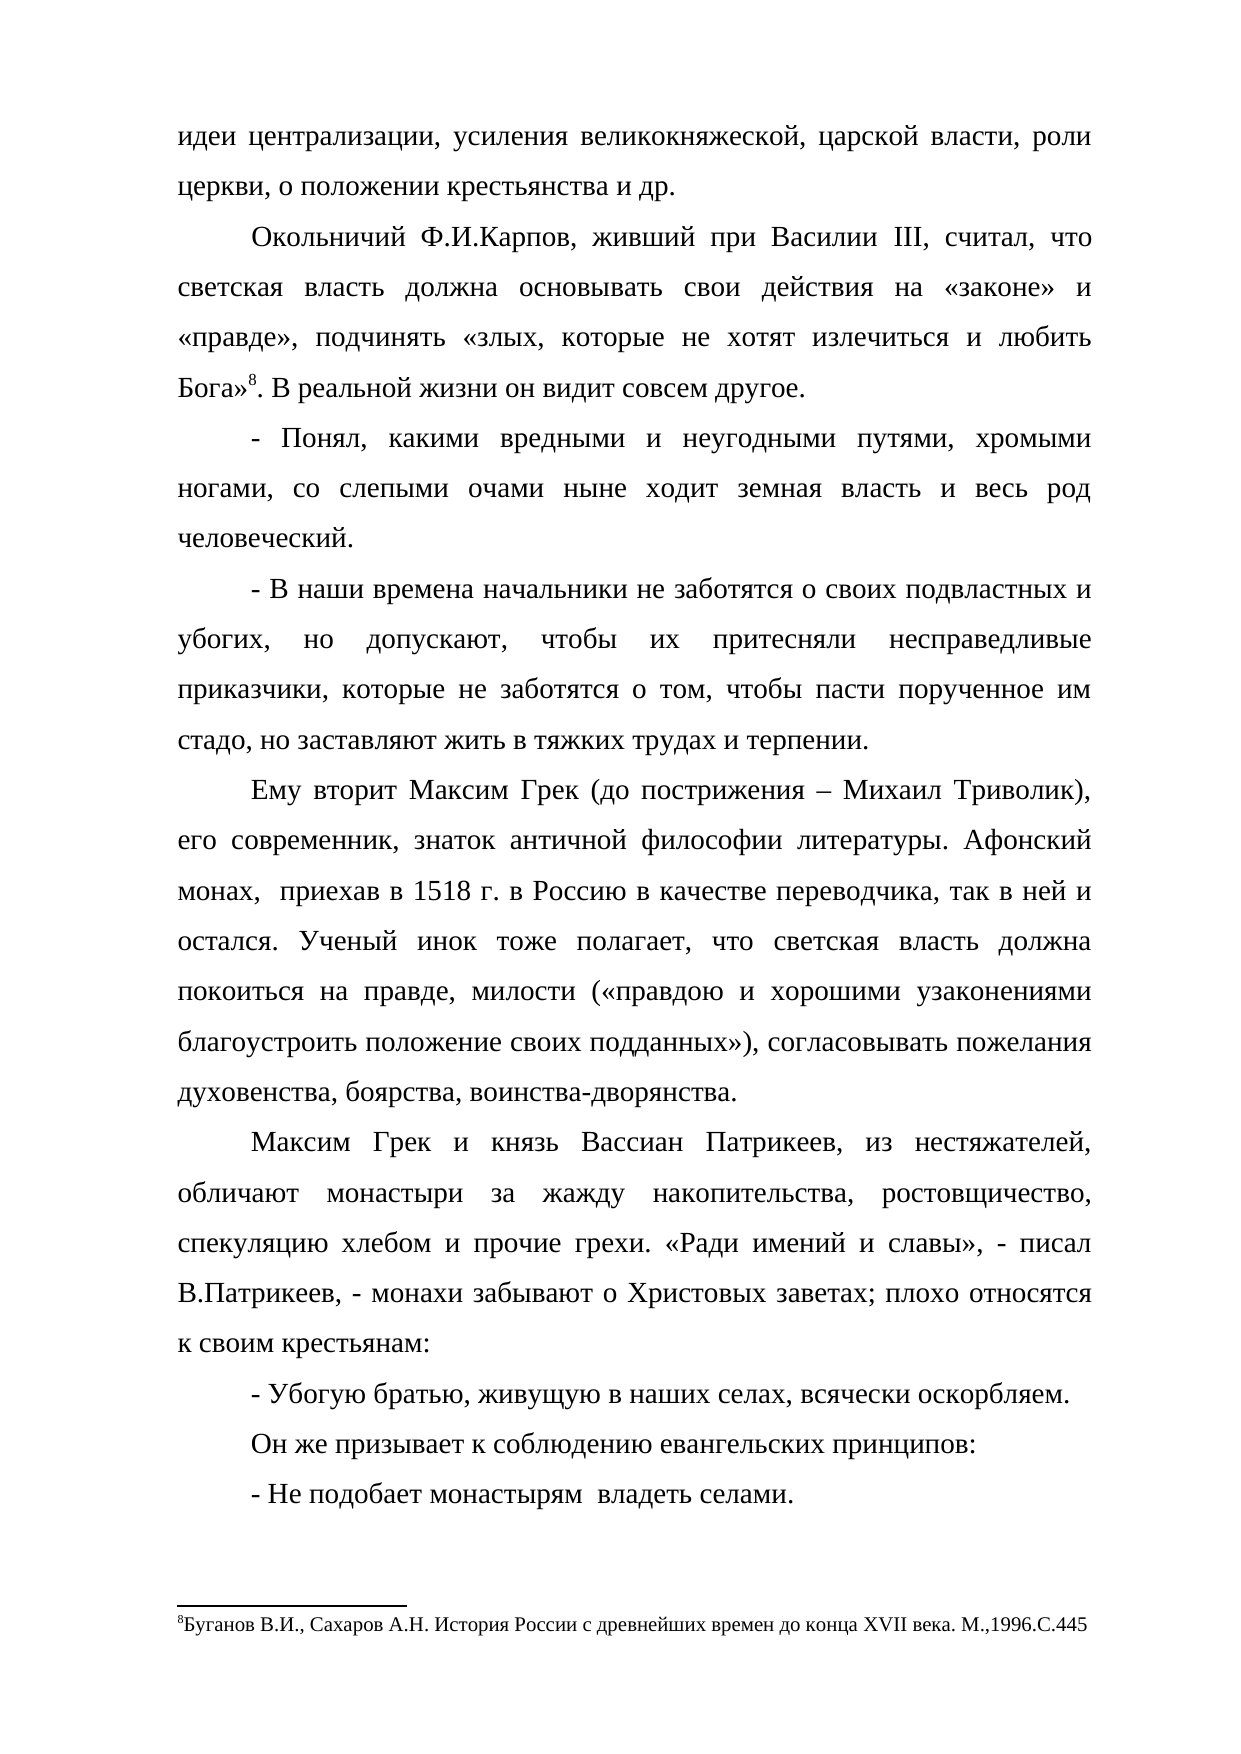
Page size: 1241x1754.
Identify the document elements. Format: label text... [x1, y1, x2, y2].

text Окольничий Ф.И.Карпов, живший при Василии III, считал, что светская власть должна основывать свои действия на «законе» и «правде», подчинять «злых, которые не хотят излечиться и любить Бога». В реальной жизни он видит совсем другое. [177, 219, 1092, 403]
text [177, 118, 1092, 202]
text - Понял, какими вредными и неугодными путями, хромыми ногами, со слепыми очами ныне ходит земная власть и весь род человеческий. [177, 420, 1092, 554]
text Максим Грек и князь Вассиан Патрикеев, из нестяжателей, обличают монастыри за жажду накопительства, ростовщичество, спекуляцию хлебом и прочие грехи. «Ради имений и славы», - писал В.Патрикеев, - монахи забывают о Христовых заветах; плохо относятся к своим крестьянам: [177, 1124, 1092, 1359]
text Ему вторит Максим Грек (до пострижения – Михаил Триволик), его современник, знаток античной философии литературы. Афонский монах, приехав в 1518 г. в Россию в качестве переводчика, так в ней и остался. Ученый инок тоже полагает, что светская власть должна покоиться на правде, милости («правдою и хорошими узаконениями благоустроить положение своих подданных»), согласовывать пожелания духовенства, боярства, воинства-дворянства. [177, 772, 1092, 1108]
text - В наши времена начальники не заботятся о своих подвластных и убогих, но допускают, чтобы их притесняли несправедливые приказчики, которые не заботятся о том, чтобы пасти порученное им стадо, но заставляют жить в тяжких трудах и терпении. [177, 571, 1092, 755]
text - Убогую братью, живущую в наших селах, всячески оскорбляем. [251, 1376, 1092, 1409]
text Он же призывает к соблюдению евангельских принципов: [251, 1426, 1092, 1460]
text - Не подобает монастырям владеть селами. [251, 1477, 1092, 1510]
